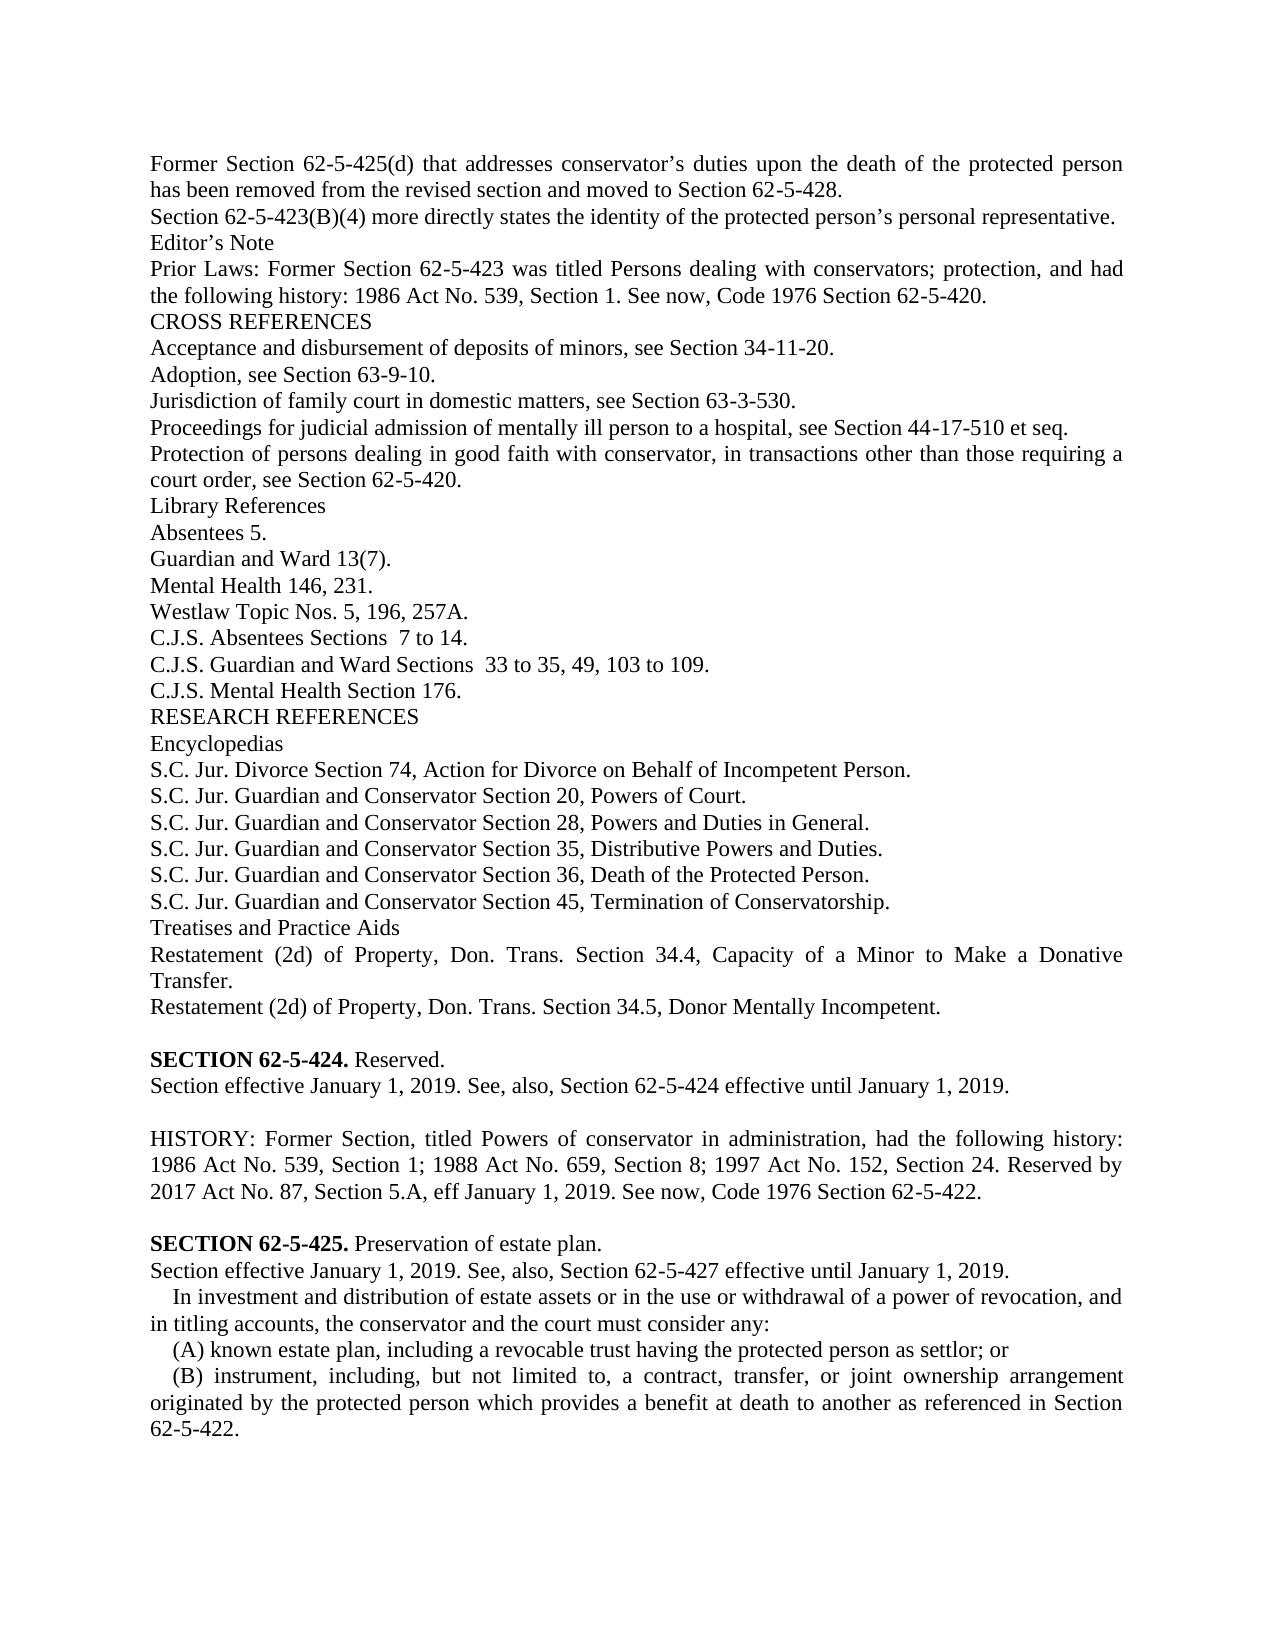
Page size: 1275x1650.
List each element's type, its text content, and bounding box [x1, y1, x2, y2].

text Restatement (2d) of Property, Don. Trans. Section 34.4, Capacity of a Minor to Make a Donative Transfer. [150, 941, 1125, 993]
text S.C. Jur. Guardian and Conservator Section 45, Termination of Conservatorship. [150, 888, 1125, 914]
text HISTORY: Former Section, titled Powers of conservator in administration, had the following history: 1986 Act No. 539, Section 1; 1988 Act No. 659, Section 8; 1997 Act No. 152, Section 24. Reserved by 2017 Act No. 87, Section 5.A, eff January 1, 2019. See now, Code 1976 Section 62-5-422. [150, 1125, 1125, 1204]
text C.J.S. Guardian and Ward Sections 33 to 35, 49, 103 to 109. [150, 651, 1125, 677]
text Section effective January 1, 2019. See, also, Section 62-5-424 effective until January 1, 2019. [150, 1072, 1125, 1099]
text SECTION 62-5-425. Preservation of estate plan. [150, 1231, 1125, 1257]
text Proceedings for judicial admission of mentally ill person to a hospital, see Section 44-17-510 et seq. [150, 413, 1125, 440]
text Section 62-5-423(B)(4) more directly states the identity of the protected person’s personal representative. [150, 203, 1125, 229]
text SECTION 62-5-424. Reserved. [150, 1046, 1125, 1072]
text Editor’s Note [150, 229, 1125, 255]
text Section effective January 1, 2019. See, also, Section 62-5-427 effective until January 1, 2019. [150, 1257, 1125, 1283]
text C.J.S. Mental Health Section 176. [150, 677, 1125, 703]
text S.C. Jur. Divorce Section 74, Action for Divorce on Behalf of Incompetent Person. [150, 756, 1125, 782]
text Jurisdiction of family court in domestic matters, see Section 63-3-530. [150, 387, 1125, 413]
text C.J.S. Absentees Sections 7 to 14. [150, 624, 1125, 651]
text Guardian and Ward 13(7). [150, 545, 1125, 572]
text Westlaw Topic Nos. 5, 196, 257A. [150, 598, 1125, 624]
text Encyclopedias [150, 730, 1125, 756]
text CROSS REFERENCES [150, 308, 1125, 334]
text S.C. Jur. Guardian and Conservator Section 36, Death of the Protected Person. [150, 862, 1125, 888]
text Mental Health 146, 231. [150, 572, 1125, 598]
text S.C. Jur. Guardian and Conservator Section 28, Powers and Duties in General. [150, 809, 1125, 835]
text S.C. Jur. Guardian and Conservator Section 20, Powers of Court. [150, 782, 1125, 809]
text S.C. Jur. Guardian and Conservator Section 35, Distributive Powers and Duties. [150, 835, 1125, 862]
text Restatement (2d) of Property, Don. Trans. Section 34.5, Donor Mentally Incompetent. [150, 993, 1125, 1020]
text Protection of persons dealing in good faith with conservator, in transactions other than those requiring a court order, see Section 62-5-420. [150, 440, 1125, 493]
text Former Section 62-5-425(d) that addresses conservator’s duties upon the death of the protected person has been removed from the revised section and moved to Section 62-5-428. [150, 150, 1125, 203]
text Treatises and Practice Aids [150, 914, 1125, 941]
text RESEARCH REFERENCES [150, 703, 1125, 730]
text Prior Laws: Former Section 62-5-423 was titled Persons dealing with conservators; protection, and had the following history: 1986 Act No. 539, Section 1. See now, Code 1976 Section 62-5-420. [150, 255, 1125, 308]
text In investment and distribution of estate assets or in the use or withdrawal of a power of revocation, and in titling accounts, the conservator and the court must consider any: [150, 1283, 1125, 1336]
text Adoption, see Section 63-9-10. [150, 361, 1125, 387]
text (B) instrument, including, but not limited to, a contract, transfer, or joint ownership arrangement originated by the protected person which provides a benefit at death to another as referenced in Section 62-5-422. [150, 1362, 1125, 1441]
text Absentees 5. [150, 519, 1125, 545]
text Acceptance and disbursement of deposits of minors, see Section 34-11-20. [150, 334, 1125, 361]
text Library References [150, 493, 1125, 519]
text (A) known estate plan, including a revocable trust having the protected person as settlor; or [150, 1336, 1125, 1362]
